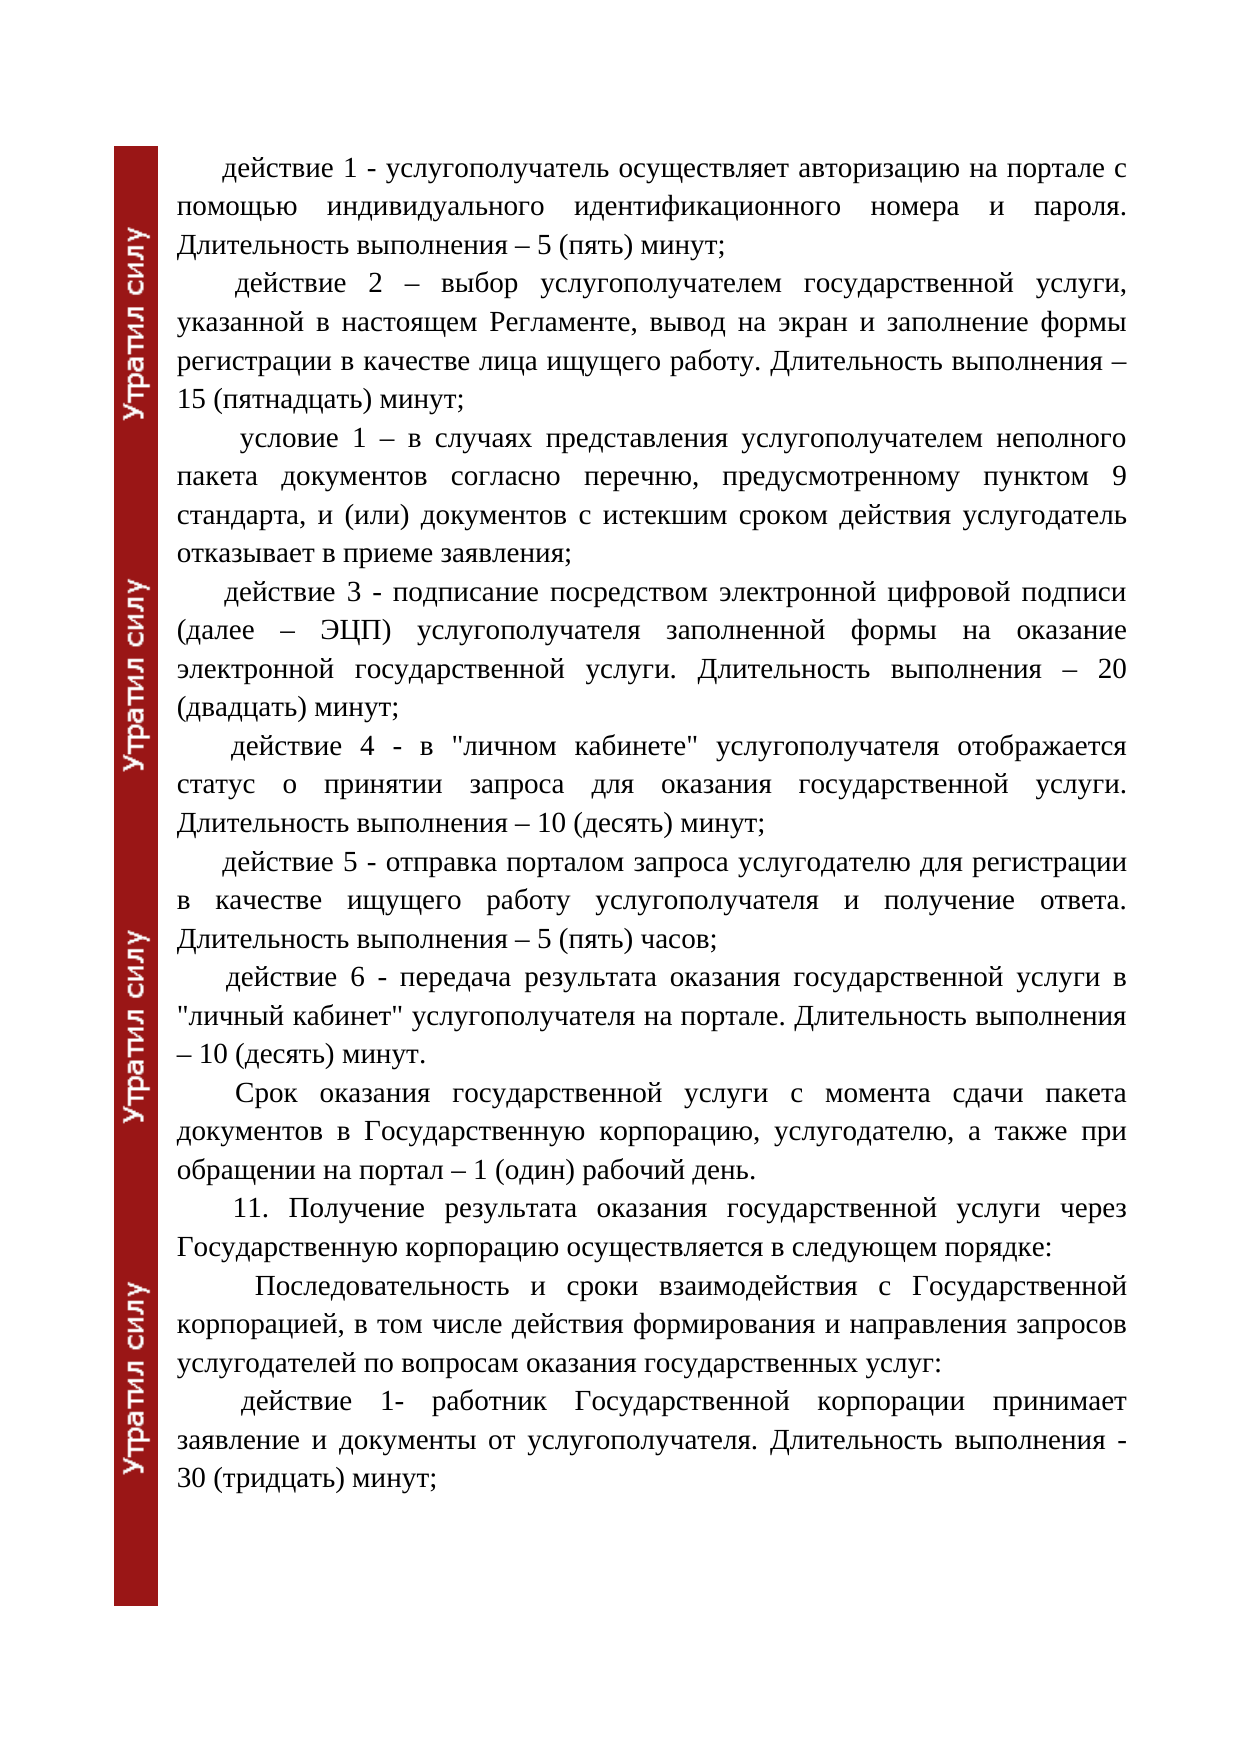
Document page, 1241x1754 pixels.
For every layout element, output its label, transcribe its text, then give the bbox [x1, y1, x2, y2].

text Срок оказания государственной услуги с момента сдачи пакета документов в Государственную корпорацию, услугодателю, а также при обращении на портал – 1 (один) рабочий день. [112, 1075, 1128, 1186]
text действие 1 - услугополучатель осуществляет авторизацию на портале с помощью индивидуального идентификационного номера и пароля. Длительность выполнения – 5 (пять) минут; [112, 150, 1128, 261]
picture [114, 569, 158, 574]
text действие 5 - отправка порталом запроса услугодателю для регистрации в качестве ищущего работу услугополучателя и получение ответа. Длительность выполнения – 5 (пять) часов; [112, 844, 1128, 954]
picture [114, 1494, 158, 1606]
picture [114, 723, 158, 728]
text действие 4 - в "личном кабинете" услугополучателя отображается статус о принятии запроса для оказания государственной услуги. Длительность выполнения – 10 (десять) минут; [112, 728, 1128, 839]
text действие 2 – выбор услугополучателем государственной услуги, указанной в настоящем Регламенте, вывод на экран и заполнение формы регистрации в качестве лица ищущего работу. Длительность выполнения – 15 (пятнадцать) минут; [112, 266, 1128, 415]
picture [114, 1378, 158, 1383]
text действие 1- работник Государственной корпорации принимает заявление и документы от услугополучателя. Длительность выполнения - 30 (тридцать) минут; [112, 1383, 1128, 1494]
picture [114, 415, 158, 420]
picture [114, 1070, 158, 1075]
text действие 3 - подписание посредством электронной цифровой подписи (далее – ЭЦП) услугополучателя заполненной формы на оказание электронной государственной услуги. Длительность выполнения – 20 (двадцать) минут; [112, 574, 1128, 723]
picture [114, 839, 158, 844]
picture [114, 146, 158, 150]
picture [114, 1186, 158, 1191]
picture [114, 1263, 158, 1268]
text условие 1 – в случаях представления услугополучателем неполного пакета документов согласно перечню, предусмотренному пунктом 9 стандарта, и (или) документов с истекшим сроком действия услугодатель отказывает в приеме заявления; [112, 420, 1128, 569]
text 11. Получение результата оказания государственной услуги через Государственную корпорацию осуществляется в следующем порядке: [112, 1191, 1128, 1263]
text действие 6 - передача результата оказания государственной услуги в "личный кабинет" услугополучателя на портале. Длительность выполнения – 10 (десять) минут. [112, 959, 1128, 1070]
text Последовательность и сроки взаимодействия с Государственной корпорацией, в том числе действия формирования и направления запросов услугодателей по вопросам оказания государственных услуг: [112, 1268, 1128, 1378]
picture [114, 261, 158, 266]
picture [114, 954, 158, 959]
